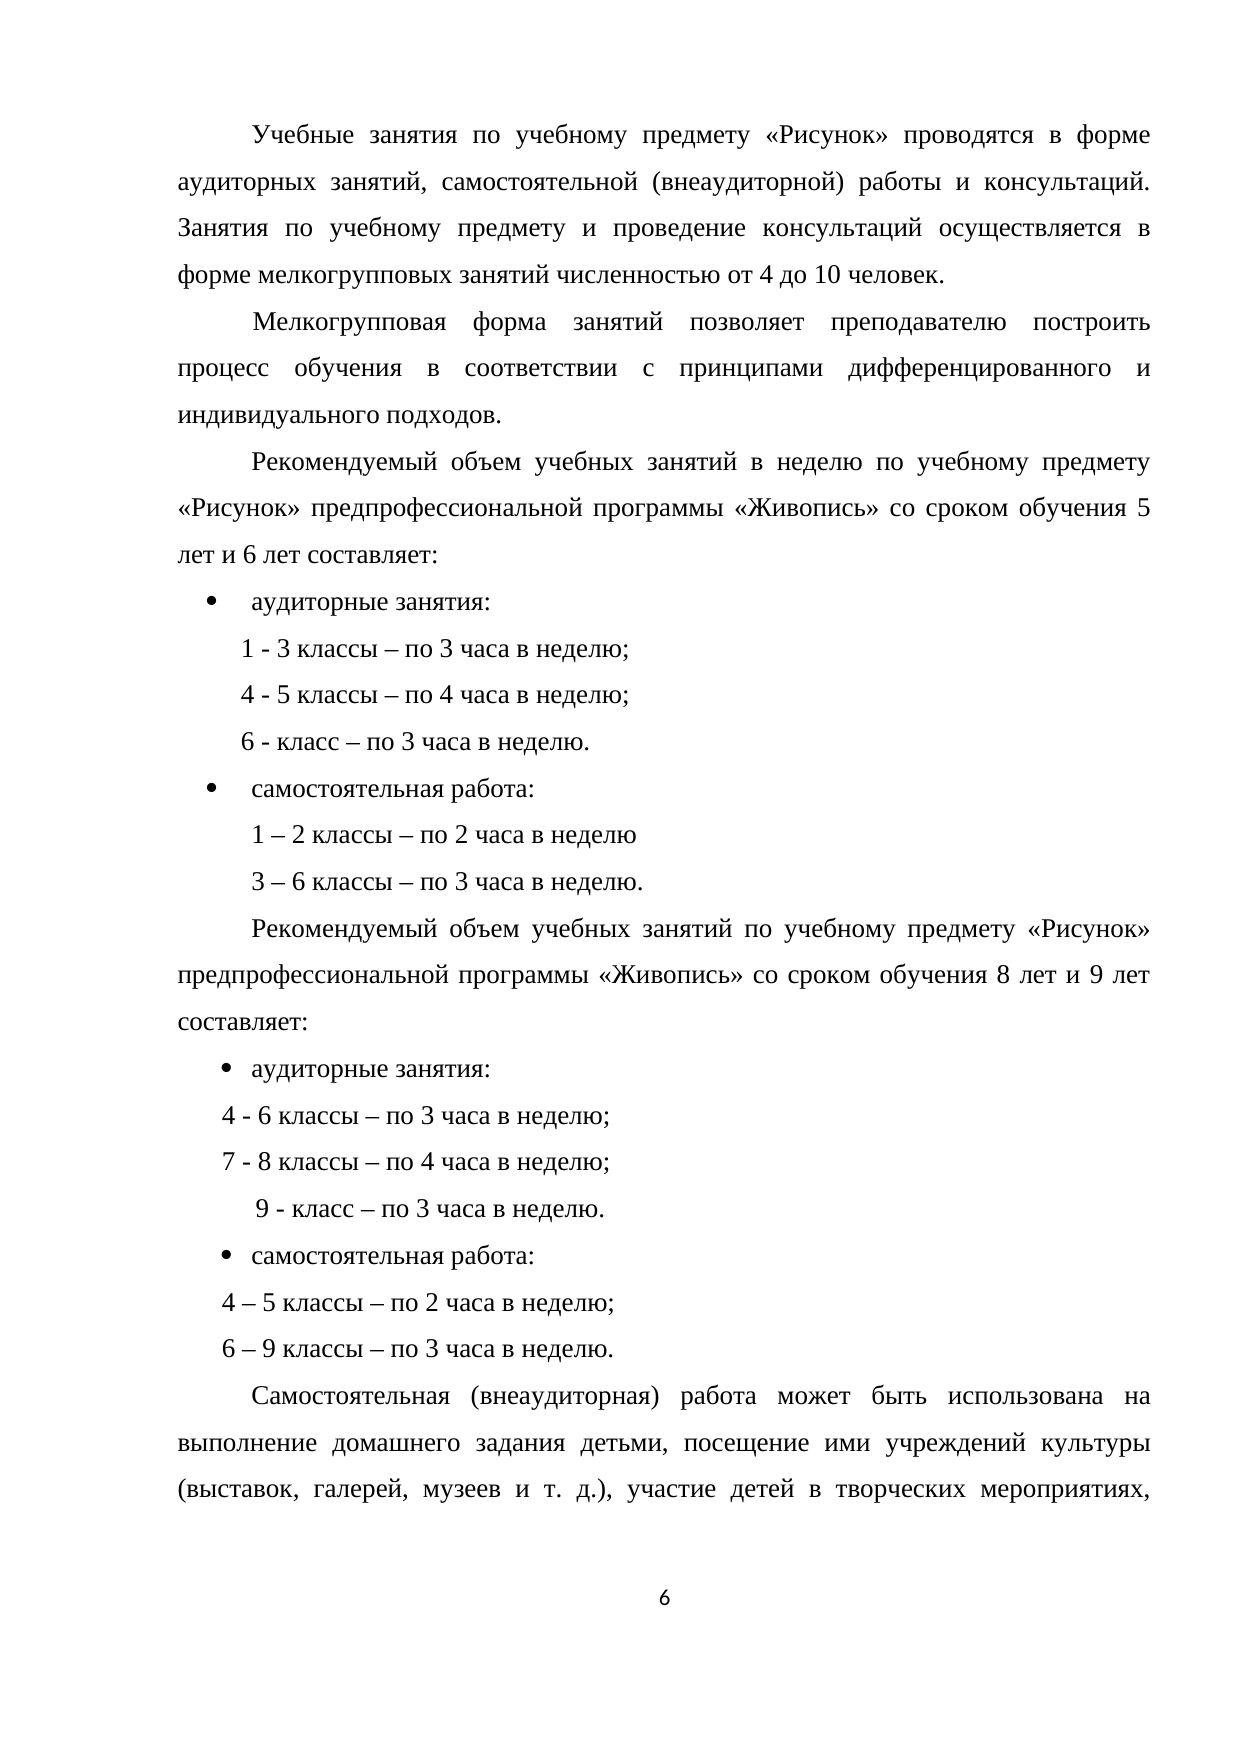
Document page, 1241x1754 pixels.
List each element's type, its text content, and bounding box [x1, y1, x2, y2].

text 9 - класс – по 3 часа в неделю. [222, 1192, 1152, 1223]
list самостоятельная работа: [222, 1239, 1152, 1270]
text 1 - 3 классы – по 3 часа в неделю; [207, 632, 1152, 663]
text 7 - 8 классы – по 4 часа в неделю; [222, 1145, 1152, 1177]
text 6 – 9 классы – по 3 часа в неделю. [222, 1332, 1152, 1363]
list аудиторные занятия: [222, 1052, 1152, 1083]
text 6 - класс – по 3 часа в неделю. [207, 725, 1152, 756]
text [177, 1379, 1152, 1503]
list самостоятельная работа: [207, 772, 1152, 803]
text 3 – 6 классы – по 3 часа в неделю. [177, 865, 1152, 896]
text Рекомендуемый объем учебных занятий по учебному предмету «Рисунок» предпрофессиональной программы «Живопись» со сроком обучения 8 лет и 9 лет составляет: [177, 912, 1152, 1036]
text 1 – 2 классы – по 2 часа в неделю [177, 818, 1152, 850]
text 4 - 6 классы – по 3 часа в неделю; [222, 1099, 1152, 1130]
text Рекомендуемый объем учебных занятий в неделю по учебному предмету «Рисунок» предпрофессиональной программы «Живопись» со сроком обучения 5 лет и 6 лет составляет: [177, 445, 1152, 569]
text Учебные занятия по учебному предмету «Рисунок» проводятся в форме аудиторных занятий, самостоятельной (внеаудиторной) работы и консультаций. Занятия по учебному предмету и проведение консультаций осуществляется в форме мелкогрупповых занятий численностью от 4 до 10 человек. [177, 118, 1152, 289]
text 4 – 5 классы – по 2 часа в неделю; [222, 1286, 1152, 1317]
text Мелкогрупповая форма занятий позволяет преподавателю построить процесс обучения в соответствии с принципами дифференцированного и индивидуального подходов. [177, 305, 1152, 429]
list аудиторные занятия: [207, 585, 1152, 616]
text 4 - 5 классы – по 4 часа в неделю; [207, 678, 1152, 709]
